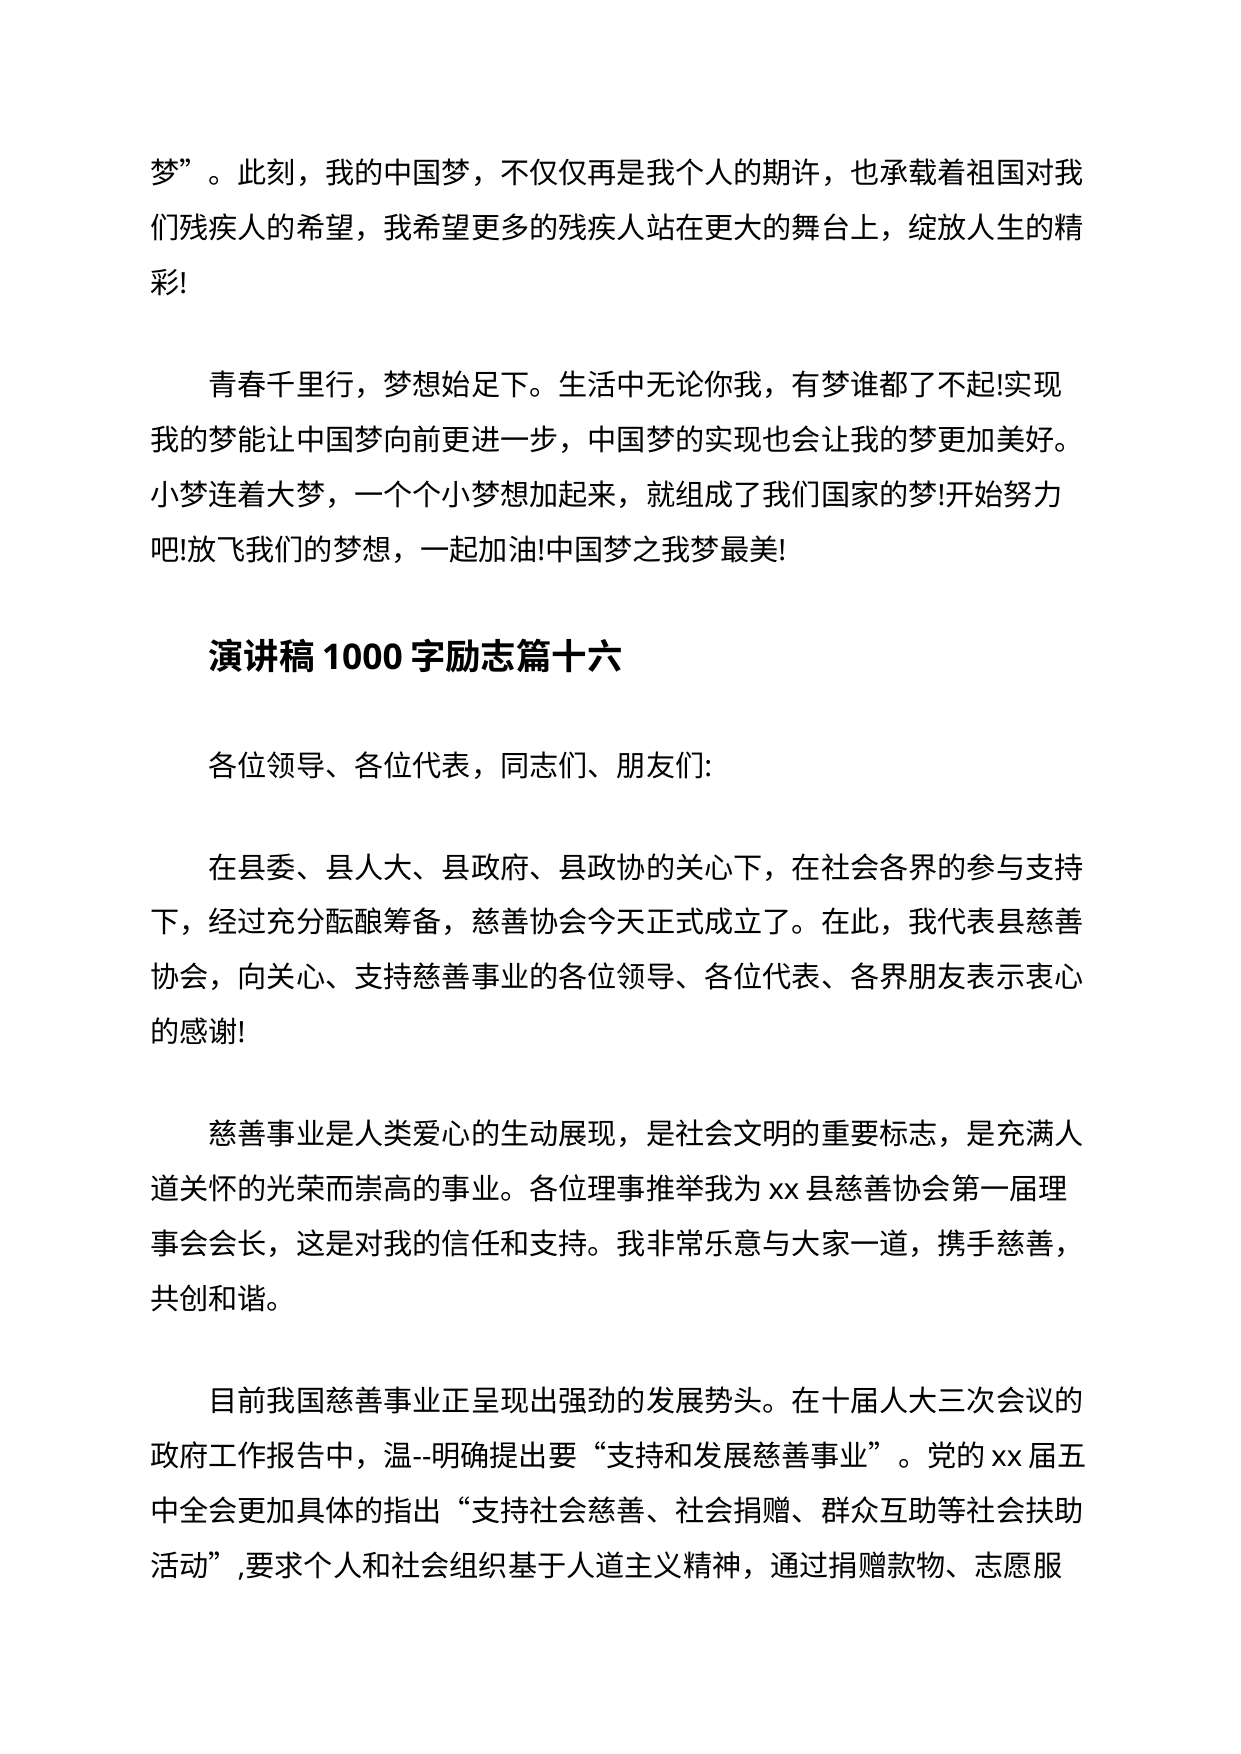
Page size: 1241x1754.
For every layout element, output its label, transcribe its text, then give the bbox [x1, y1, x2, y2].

text 慈善事业是人类爱心的生动展现，是社会文明的重要标志，是充满人道关怀的光荣而崇高的事业。各位理事推举我为xx县慈善协会第一届理事会会长，这是对我的信任和支持。我非常乐意与大家一道，携手慈善，共创和谐。 [150, 1111, 1090, 1318]
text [150, 1377, 1090, 1584]
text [150, 150, 1090, 302]
text 在县委、县人大、县政府、县政协的关心下，在社会各界的参与支持下，经过充分酝酿筹备，慈善协会今天正式成立了。在此，我代表县慈善协会，向关心、支持慈善事业的各位领导、各位代表、各界朋友表示衷心的感谢! [150, 844, 1090, 1051]
text 青春千里行，梦想始足下。生活中无论你我，有梦谁都了不起!实现我的梦能让中国梦向前更进一步，中国梦的实现也会让我的梦更加美好。小梦连着大梦，一个个小梦想加起来，就组成了我们国家的梦!开始努力吧!放飞我们的梦想，一起加油!中国梦之我梦最美! [150, 362, 1090, 569]
text 演讲稿1000字励志篇十六 [150, 629, 1090, 680]
text 各位领导、各位代表，同志们、朋友们: [150, 742, 1090, 784]
